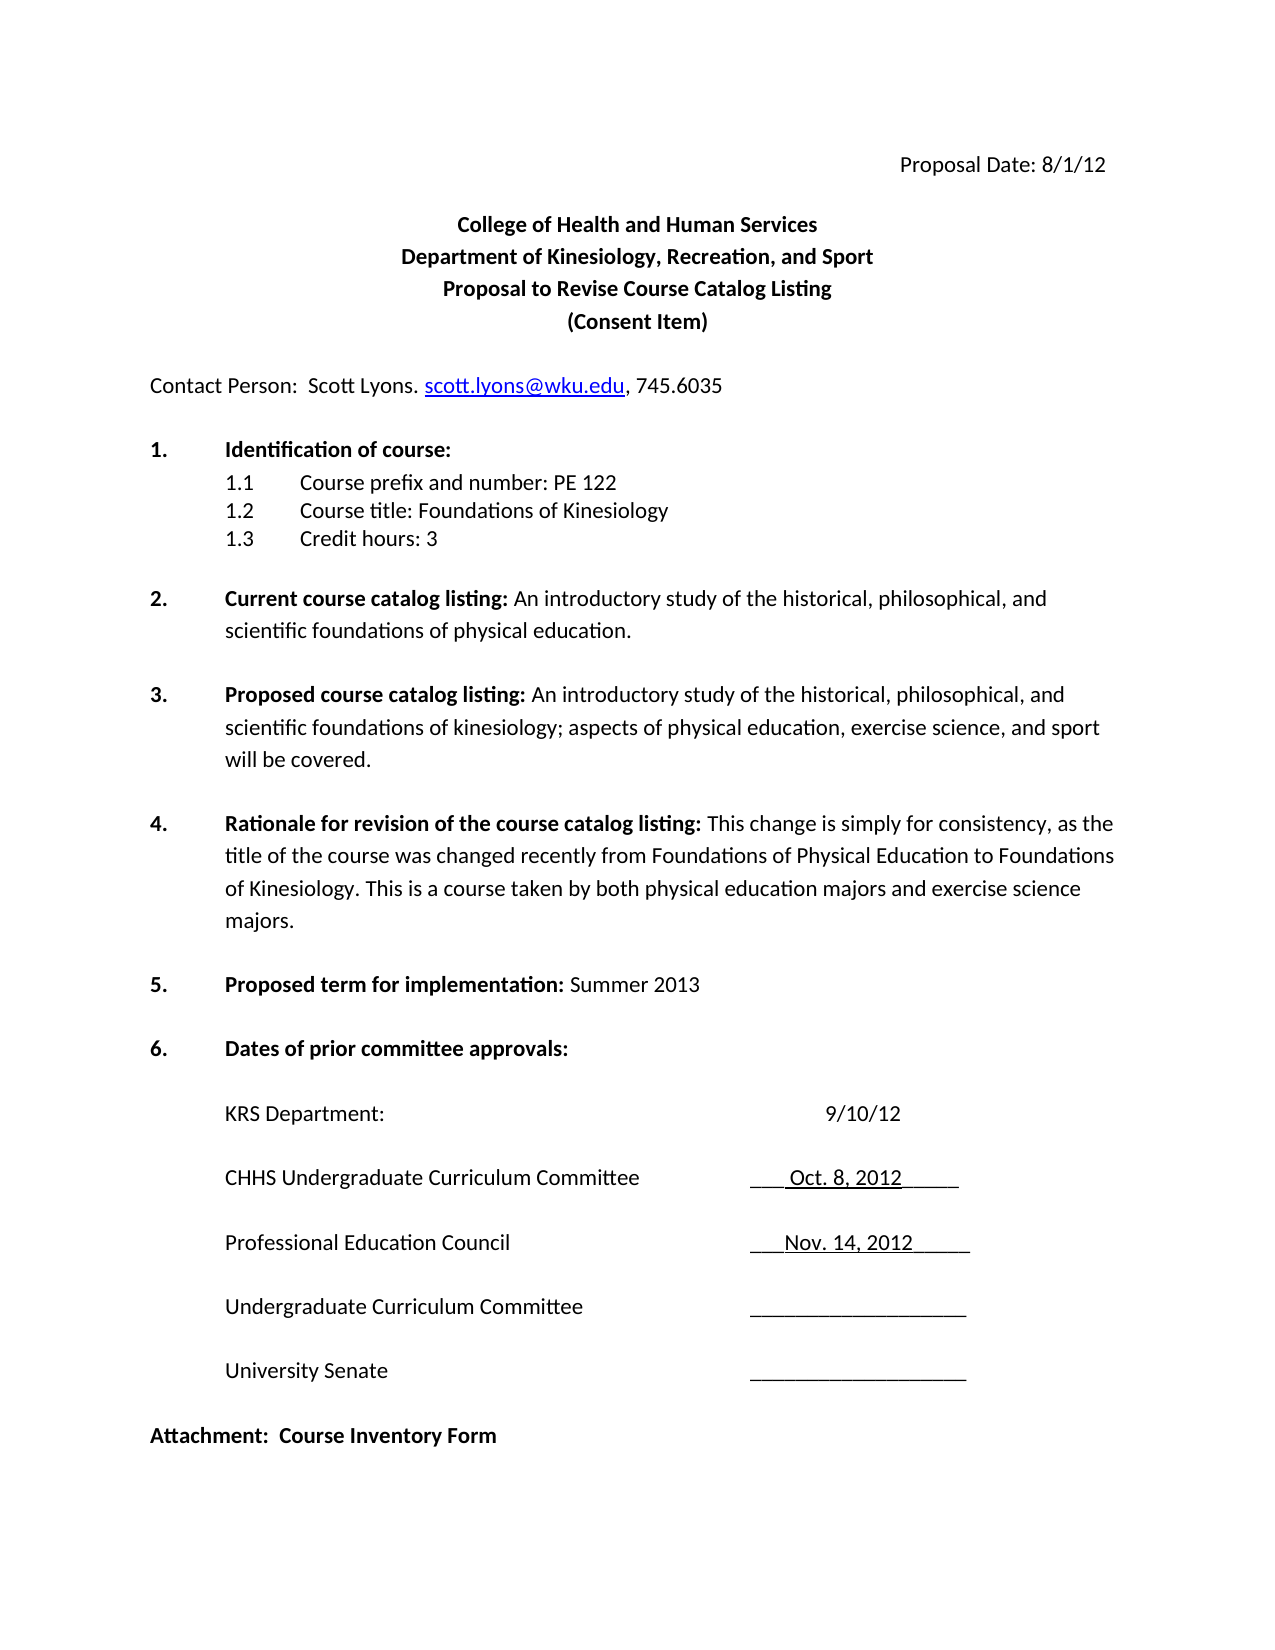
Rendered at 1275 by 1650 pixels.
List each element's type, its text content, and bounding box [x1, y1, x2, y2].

text Department of Kinesiology, Recreation, and Sport [150, 242, 1125, 270]
text College of Health and Human Services [150, 210, 1125, 238]
text KRS Department: 9/10/12 [150, 1099, 1125, 1127]
text 1. Identification of course: [150, 436, 1125, 463]
text 3. Proposed course catalog listing: An introductory study of the historical, philosophical, and scientific foundations of kinesiology; aspects of physical education, exercise science, and sport will be covered. [150, 681, 1125, 773]
text 2. Current course catalog listing: An introductory study of the historical, philosophical, and scientific foundations of physical education. [150, 584, 1125, 644]
text 6. Dates of prior committee approvals: [150, 1034, 1125, 1063]
text Undergraduate Curriculum Committee ___________________ [150, 1292, 1125, 1320]
text (Consent Item) [150, 307, 1125, 335]
list Credit hours: 3 [225, 524, 1125, 552]
text 5. Proposed term for implementation: Summer 2013 [150, 970, 1125, 998]
text Professional Education Council ___Nov. 14, 2012_____ [150, 1228, 1125, 1256]
text Attachment: Course Inventory Form [150, 1421, 1125, 1449]
text University Senate ___________________ [150, 1356, 1125, 1384]
text 4. Rationale for revision of the course catalog listing: This change is simply for consistency, as the title of the course was changed recently from Foundations of Physical Education to Foundations of Kinesiology. This is a course taken by both physical education majors and exercise science majors. [150, 809, 1125, 934]
list Course prefix and number: PE 122 [225, 468, 1125, 496]
text Proposal Date: 8/1/12 [825, 150, 1125, 178]
list Course title: Foundations of Kinesiology [225, 496, 1125, 524]
text CHHS Undergraduate Curriculum Committee ___ Oct. 8, 2012_____ [150, 1163, 1125, 1191]
text Contact Person: Scott Lyons. scott.lyons@wku.edu, 745.6035 [150, 371, 1125, 399]
text Proposal to Revise Course Catalog Listing [150, 274, 1125, 303]
